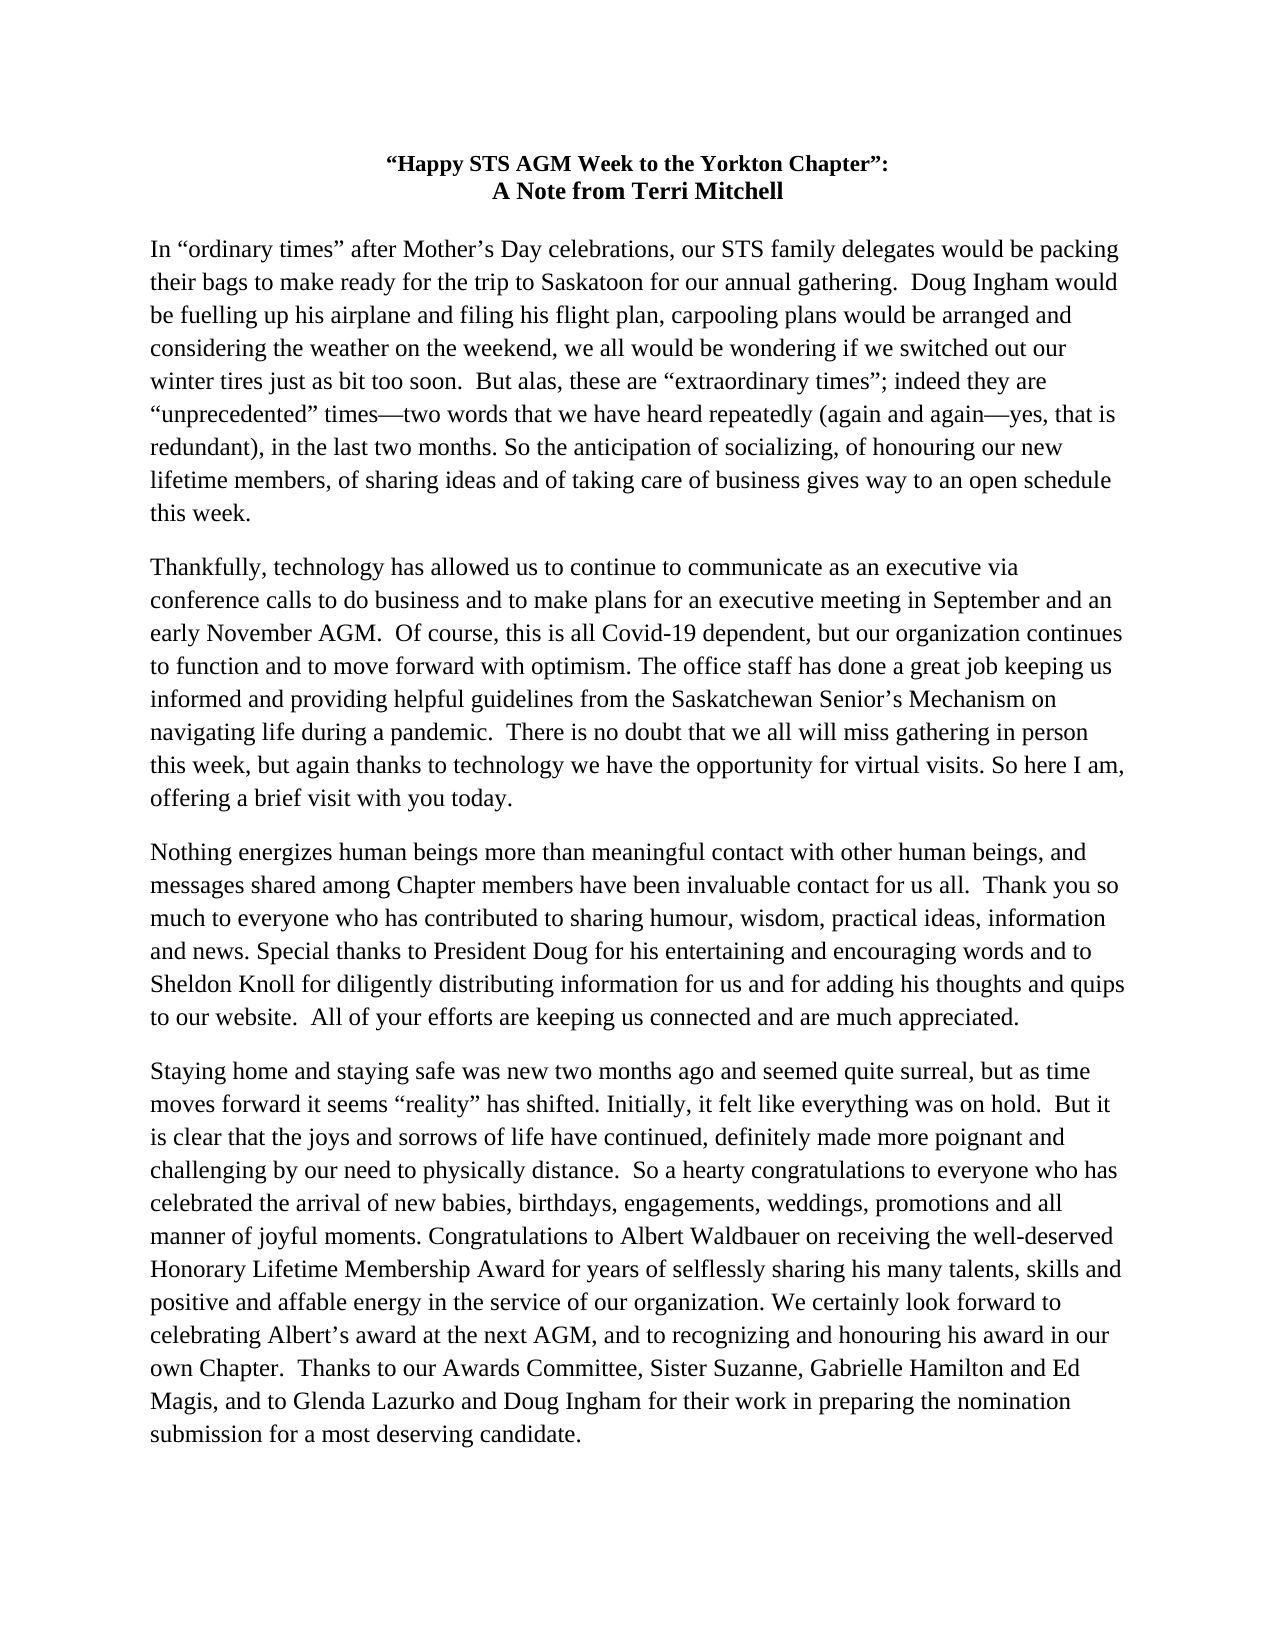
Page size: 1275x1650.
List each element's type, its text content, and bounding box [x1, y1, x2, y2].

text Nothing energizes human beings more than meaningful contact with other human beings, and messages shared among Chapter members have been invaluable contact for us all. Thank you so much to everyone who has contributed to sharing humour, wisdom, practical ideas, information and news. Special thanks to President Doug for his entertaining and encouraging words and to Sheldon Knoll for diligently distributing information for us and for adding his thoughts and quips to our website. All of your efforts are keeping us connected and are much appreciated. [150, 837, 1125, 1031]
text Staying home and staying safe was new two months ago and seemed quite surreal, but as time moves forward it seems “reality” has shifted. Initially, it felt like everything was on hold. But it is clear that the joys and sorrows of life have continued, definitely made more poignant and challenging by our need to physically distance. So a hearty congratulations to everyone who has celebrated the arrival of new babies, birthdays, engagements, weddings, promotions and all manner of joyful moments. Congratulations to Albert Waldbauer on receiving the well-deserved Honorary Lifetime Membership Award for years of selflessly sharing his many talents, skills and positive and affable energy in the service of our organization. We certainly look forward to celebrating Albert’s award at the next AGM, and to recognizing and honouring his award in our own Chapter. Thanks to our Awards Committee, Sister Suzanne, Gabrielle Hamilton and Ed Magis, and to Glenda Lazurko and Doug Ingham for their work in preparing the nomination submission for a most deserving candidate. [150, 1056, 1125, 1448]
text Thankfully, technology has allowed us to continue to communicate as an executive via conference calls to do business and to make plans for an executive meeting in September and an early November AGM. Of course, this is all Covid-19 dependent, but our organization continues to function and to move forward with optimism. The office staff has done a great job keeping us informed and providing helpful guidelines from the Saskatchewan Senior’s Mechanism on navigating life during a pandemic. There is no doubt that we all will miss gathering in person this week, but again thanks to technology we have the opportunity for virtual visits. So here I am, offering a brief visit with you today. [150, 552, 1125, 812]
text A Note from Terri Mitchell [150, 176, 1125, 205]
text “Happy STS AGM Week to the Yorkton Chapter”: [150, 150, 1125, 176]
text In “ordinary times” after Mother’s Day celebrations, our STS family delegates would be packing their bags to make ready for the trip to Saskatoon for our annual gathering. Doug Ingham would be fuelling up his airplane and filing his flight plan, carpooling plans would be arranged and considering the weather on the weekend, we all would be wondering if we switched out our winter tires just as bit too soon. But alas, these are “extraordinary times”; indeed they are “unprecedented” times—two words that we have heard repeatedly (again and again—yes, that is redundant), in the last two months. So the anticipation of socializing, of honouring our new lifetime members, of sharing ideas and of taking care of business gives way to an open schedule this week. [150, 234, 1125, 527]
